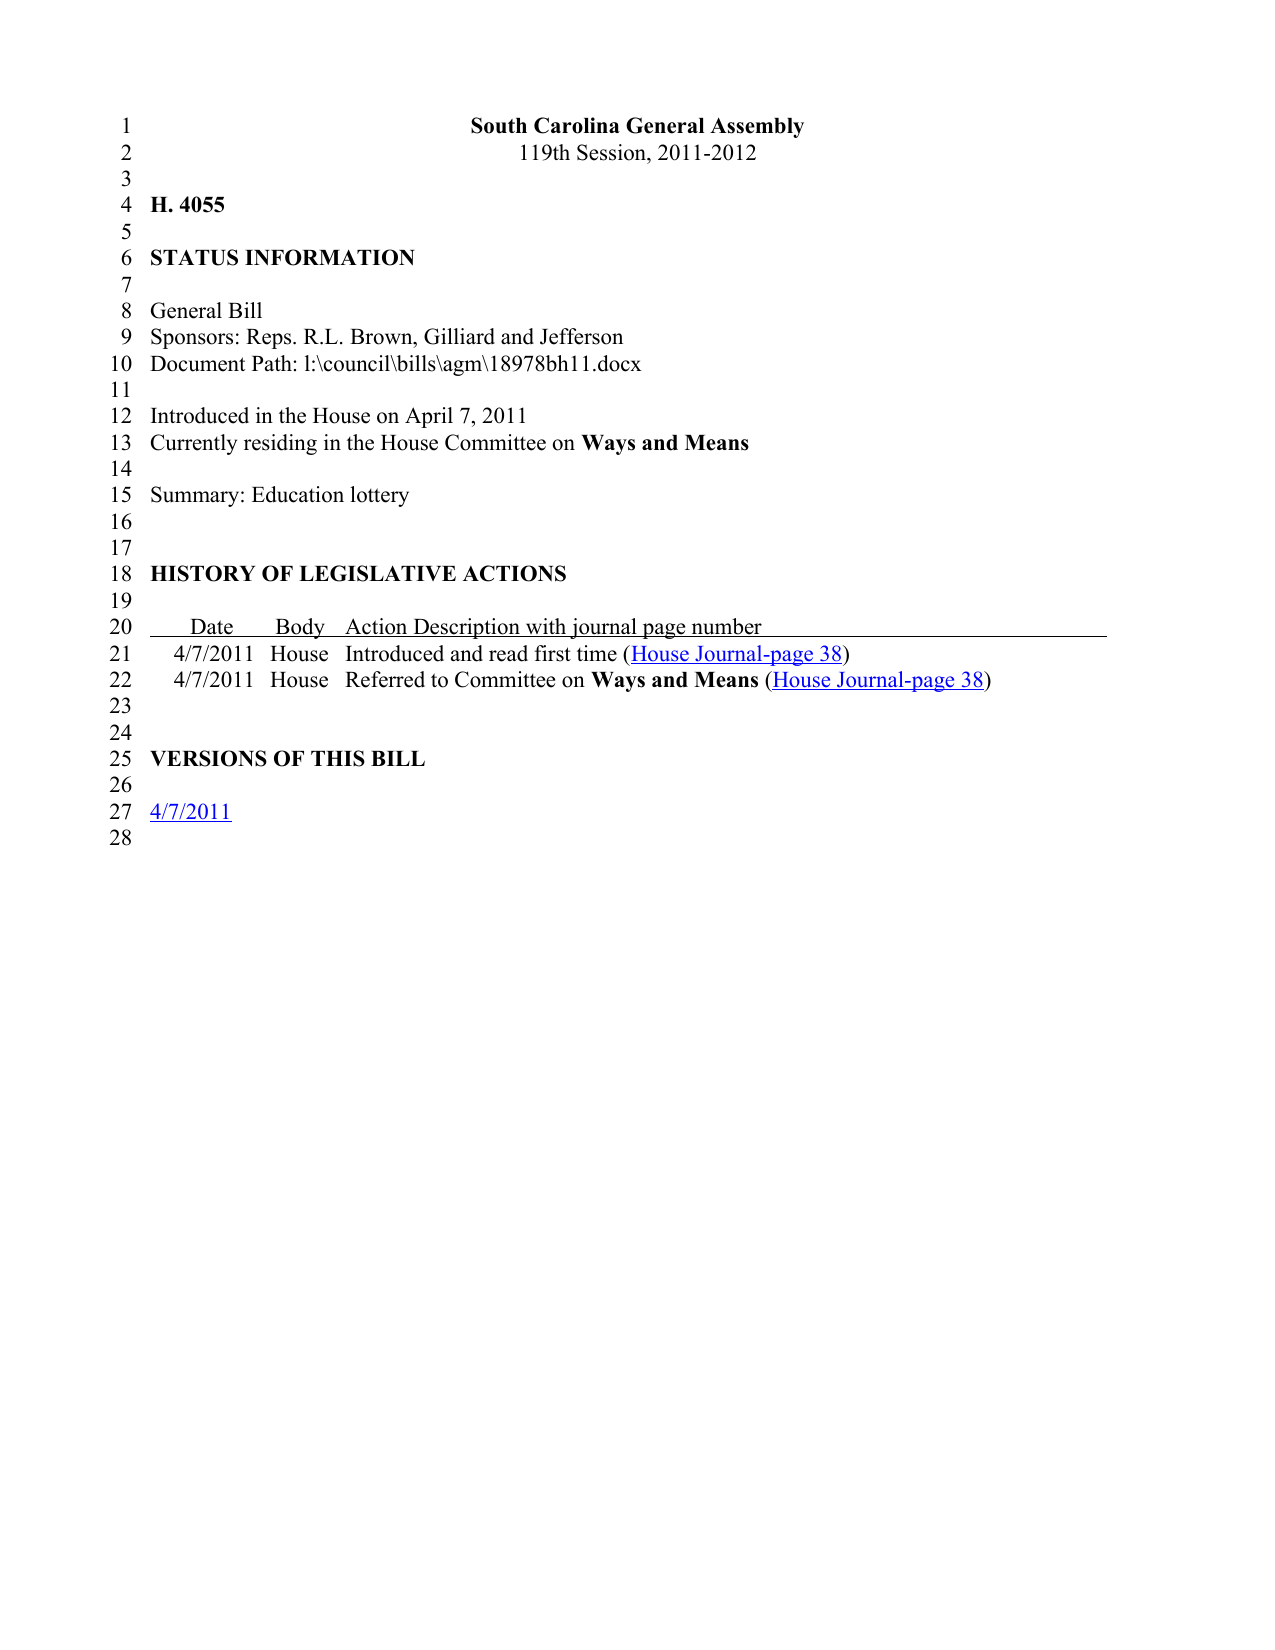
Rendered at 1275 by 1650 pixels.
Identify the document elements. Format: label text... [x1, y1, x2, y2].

text Introduced in the House on April 7, 2011 [150, 402, 1125, 429]
text Date Body Action Description with journal page number [150, 613, 1125, 639]
text General Bill [150, 297, 1125, 323]
text Document Path: l:\council\bills\agm\18978bh11.docx [150, 350, 1125, 376]
text H. 4055 [150, 192, 1125, 218]
text Summary: Education lottery [150, 481, 1125, 508]
text 119th Session, 2011-2012 [150, 139, 1125, 165]
text 4/7/2011 House Referred to Committee on Ways and Means (House Journal-page 38) [150, 666, 1125, 692]
text Currently residing in the House Committee on Ways and Means [150, 429, 1125, 455]
text STATUS INFORMATION [150, 244, 1125, 271]
text 4/7/2011 [150, 798, 1125, 824]
text South Carolina General Assembly [150, 112, 1125, 139]
text HISTORY OF LEGISLATIVE ACTIONS [150, 561, 1125, 587]
text 4/7/2011 House Introduced and read first time (House Journal-page 38) [150, 639, 1125, 666]
text VERSIONS OF THIS BILL [150, 745, 1125, 771]
text Sponsors: Reps. R.L. Brown, Gilliard and Jefferson [150, 323, 1125, 350]
